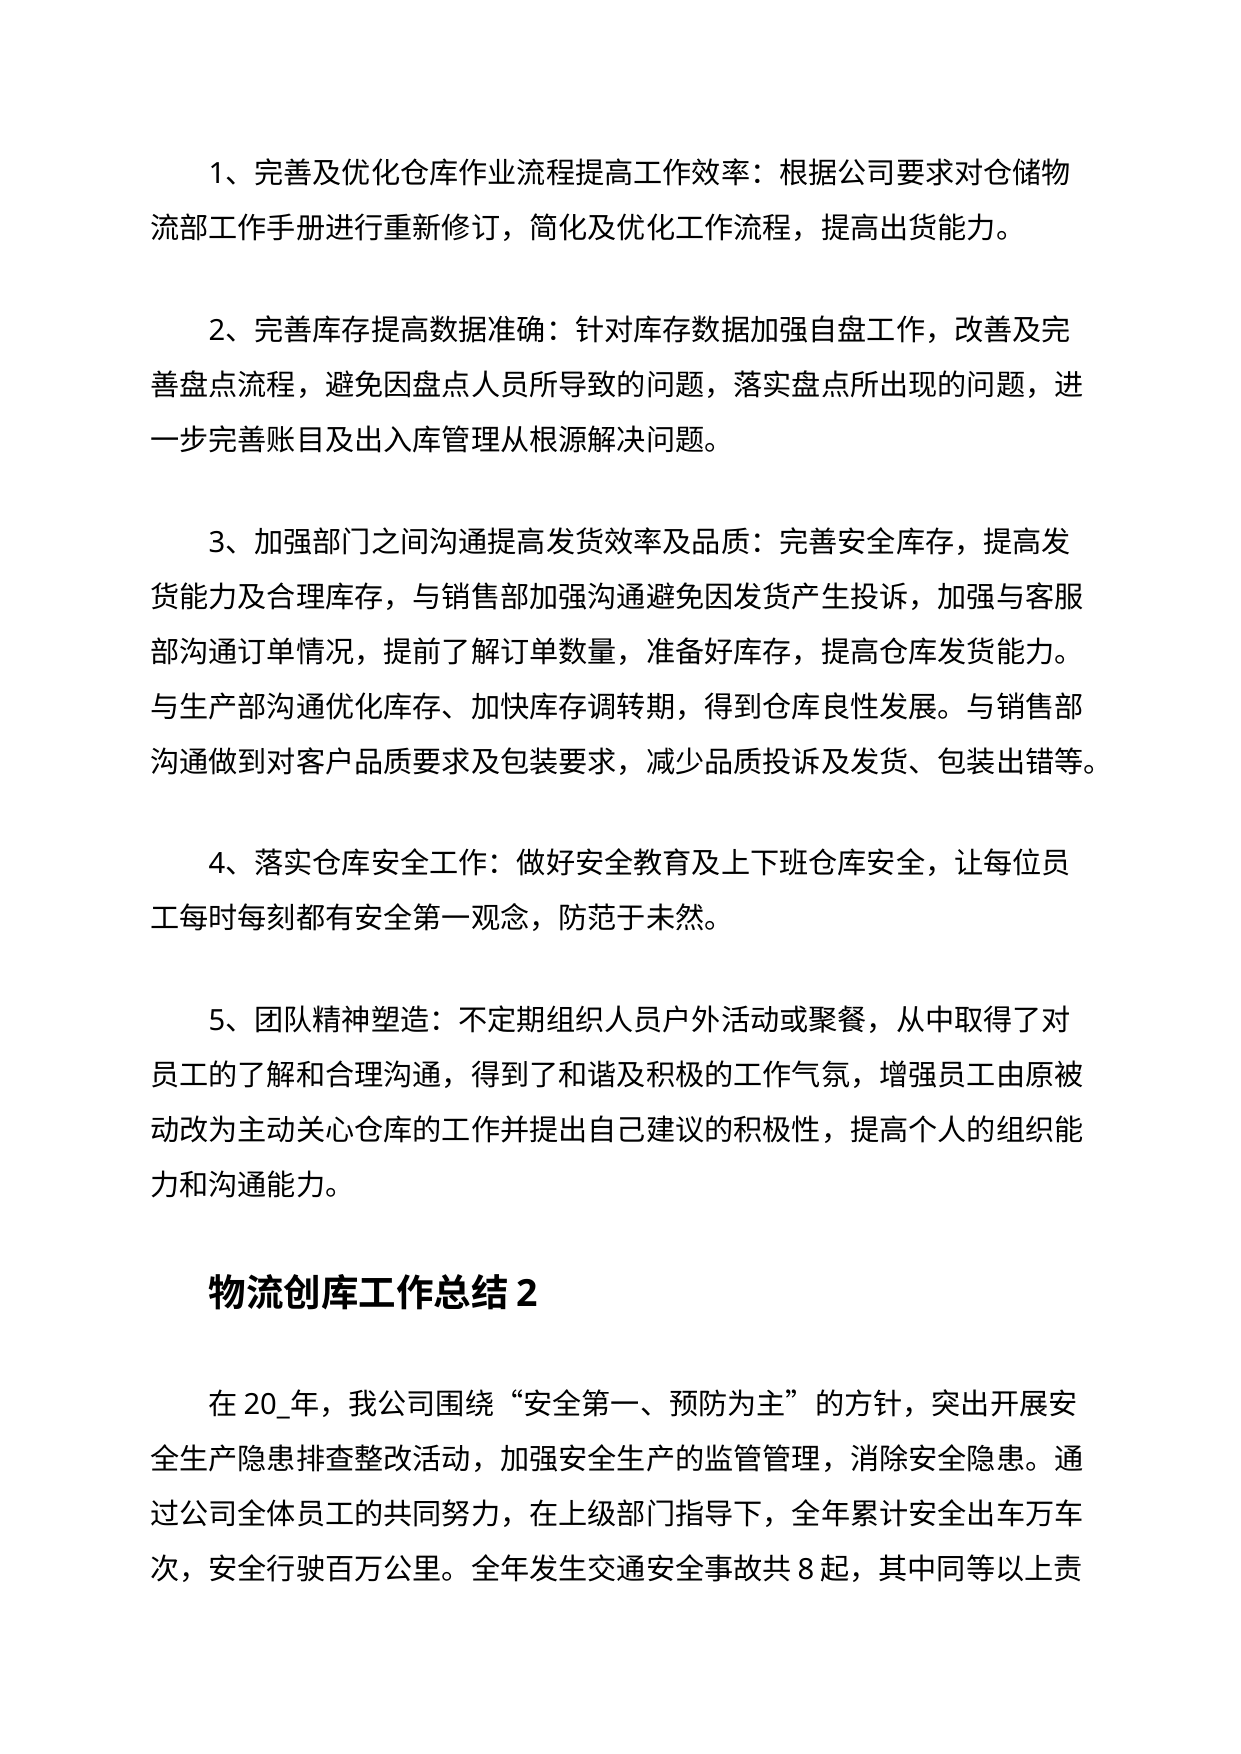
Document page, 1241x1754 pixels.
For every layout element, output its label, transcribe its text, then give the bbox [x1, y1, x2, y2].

text 4、落实仓库安全工作：做好安全教育及上下班仓库安全，让每位员工每时每刻都有安全第一观念，防范于未然。 [150, 840, 1090, 937]
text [150, 1381, 1090, 1588]
text 3、加强部门之间沟通提高发货效率及品质：完善安全库存，提高发货能力及合理库存，与销售部加强沟通避免因发货产生投诉，加强与客服部沟通订单情况，提前了解订单数量，准备好库存，提高仓库发货能力。与生产部沟通优化库存、加快库存调转期，得到仓库良性发展。与销售部沟通做到对客户品质要求及包装要求，减少品质投诉及发货、包装出错等。 [150, 518, 1090, 780]
text 2、完善库存提高数据准确：针对库存数据加强自盘工作，改善及完善盘点流程，避免因盘点人员所导致的问题，落实盘点所出现的问题，进一步完善账目及出入库管理从根源解决问题。 [150, 307, 1090, 459]
text 1、完善及优化仓库作业流程提高工作效率：根据公司要求对仓储物流部工作手册进行重新修订，简化及优化工作流程，提高出货能力。 [150, 150, 1090, 247]
text 5、团队精神塑造：不定期组织人员户外活动或聚餐，从中取得了对员工的了解和合理沟通，得到了和谐及积极的工作气氛，增强员工由原被动改为主动关心仓库的工作并提出自己建议的积极性，提高个人的组织能力和沟通能力。 [150, 997, 1090, 1204]
text 物流创库工作总结2 [150, 1263, 1090, 1318]
